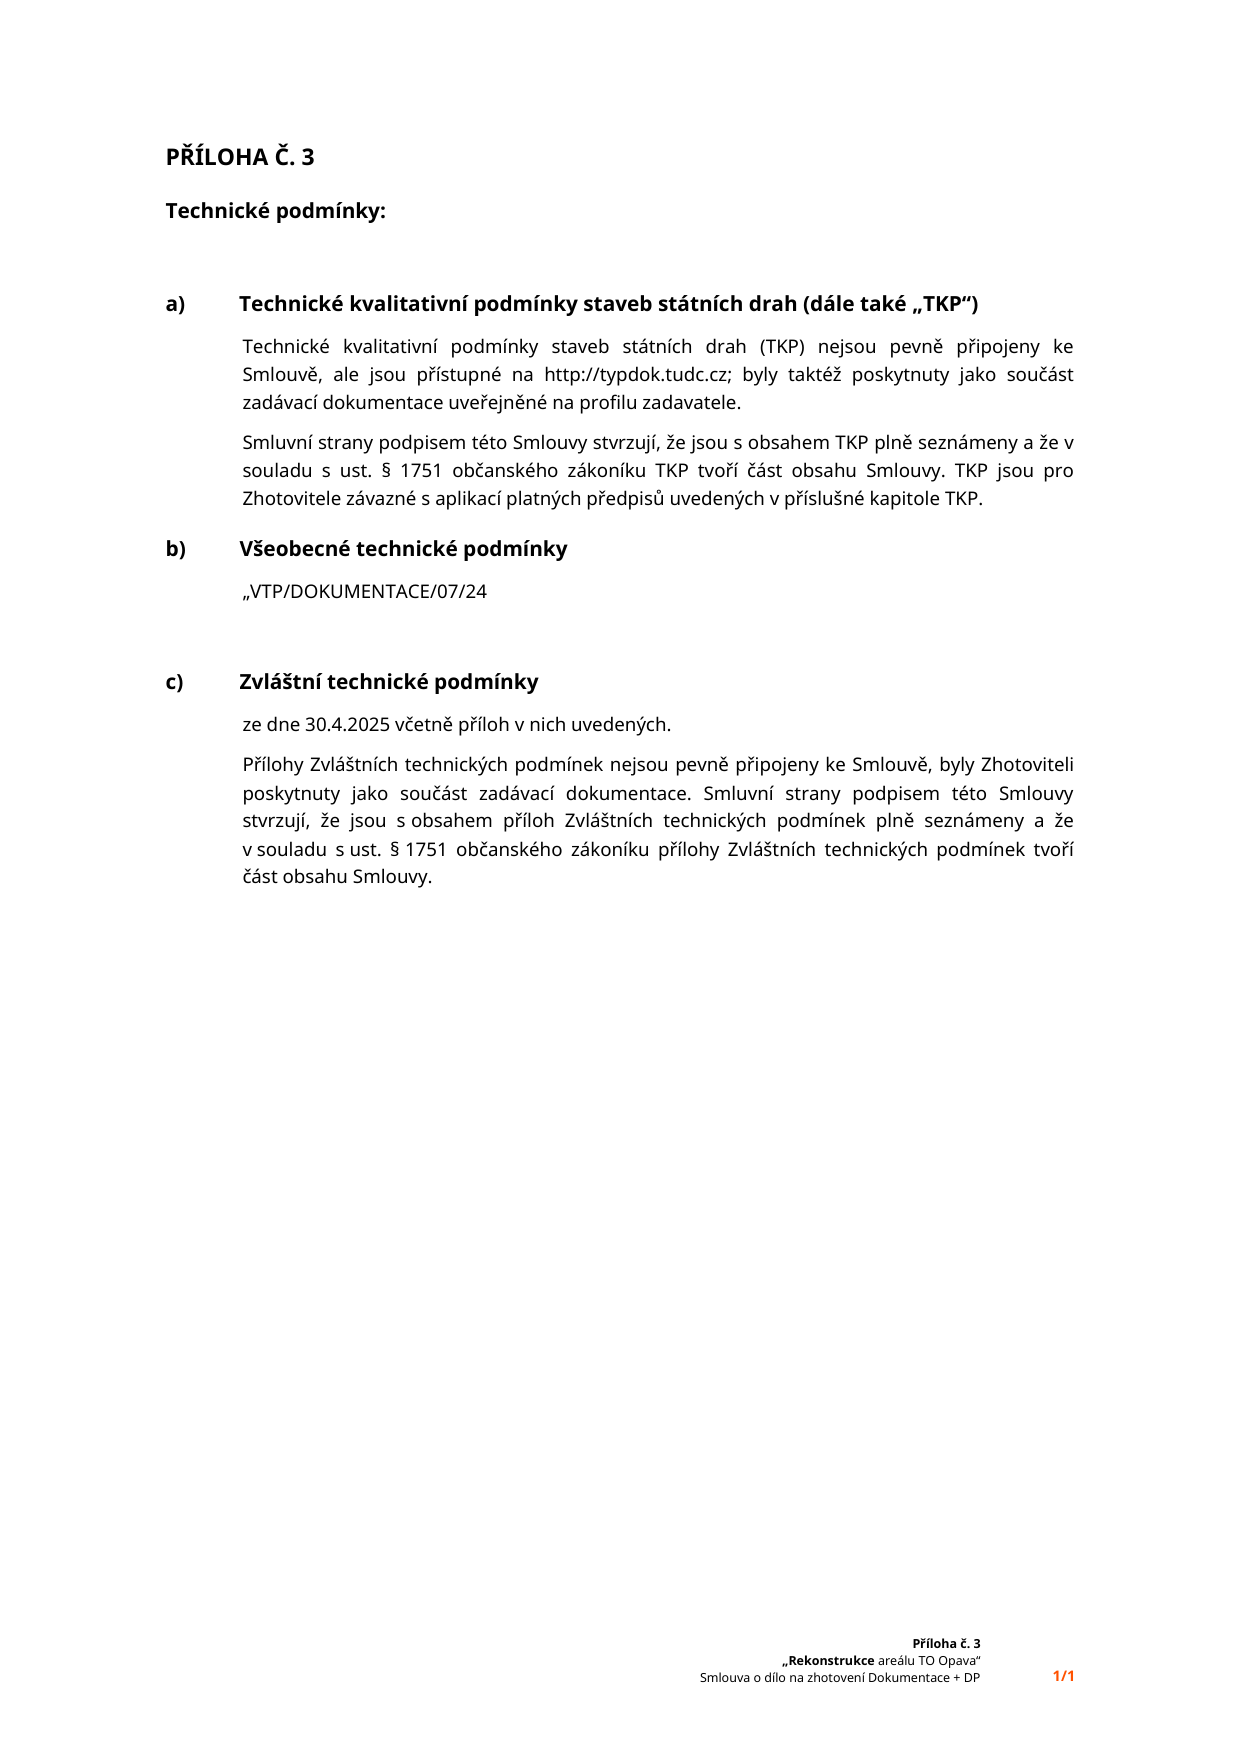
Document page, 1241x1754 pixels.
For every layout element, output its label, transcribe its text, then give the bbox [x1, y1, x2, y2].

text Technické podmínky: [165, 197, 1075, 225]
text b) Všeobecné technické podmínky [165, 534, 1075, 563]
text ze dne 30.4.2025 včetně příloh v nich uvedených. [242, 711, 1075, 737]
text Příloha č. 3 [165, 141, 1075, 173]
text c) Zvláštní technické podmínky [165, 667, 1075, 696]
text „VTP/DOKUMENTACE/07/24 [242, 578, 1075, 604]
text Technické kvalitativní podmínky staveb státních drah (TKP) nejsou pevně připojeny ke Smlouvě, ale jsou přístupné na http://typdok.tudc.cz; byly taktéž poskytnuty jako součást zadávací dokumentace uveřejněné na profilu zadavatele. [242, 333, 1075, 414]
text a) Technické kvalitativní podmínky staveb státních drah (dále také „TKP“) [165, 289, 1075, 318]
text Smluvní strany podpisem této Smlouvy stvrzují, že jsou s obsahem TKP plně seznámeny a že v souladu s ust. § 1751 občanského zákoníku TKP tvoří část obsahu Smlouvy. TKP jsou pro Zhotovitele závazné s aplikací platných předpisů uvedených v příslušné kapitole TKP. [242, 429, 1075, 511]
text Přílohy Zvláštních technických podmínek nejsou pevně připojeny ke Smlouvě, byly Zhotoviteli poskytnuty jako součást zadávací dokumentace. Smluvní strany podpisem této Smlouvy stvrzují, že jsou s obsahem příloh Zvláštních technických podmínek plně seznámeny a že v souladu s ust. § 1751 občanského zákoníku přílohy Zvláštních technických podmínek tvoří část obsahu Smlouvy. [242, 752, 1075, 889]
